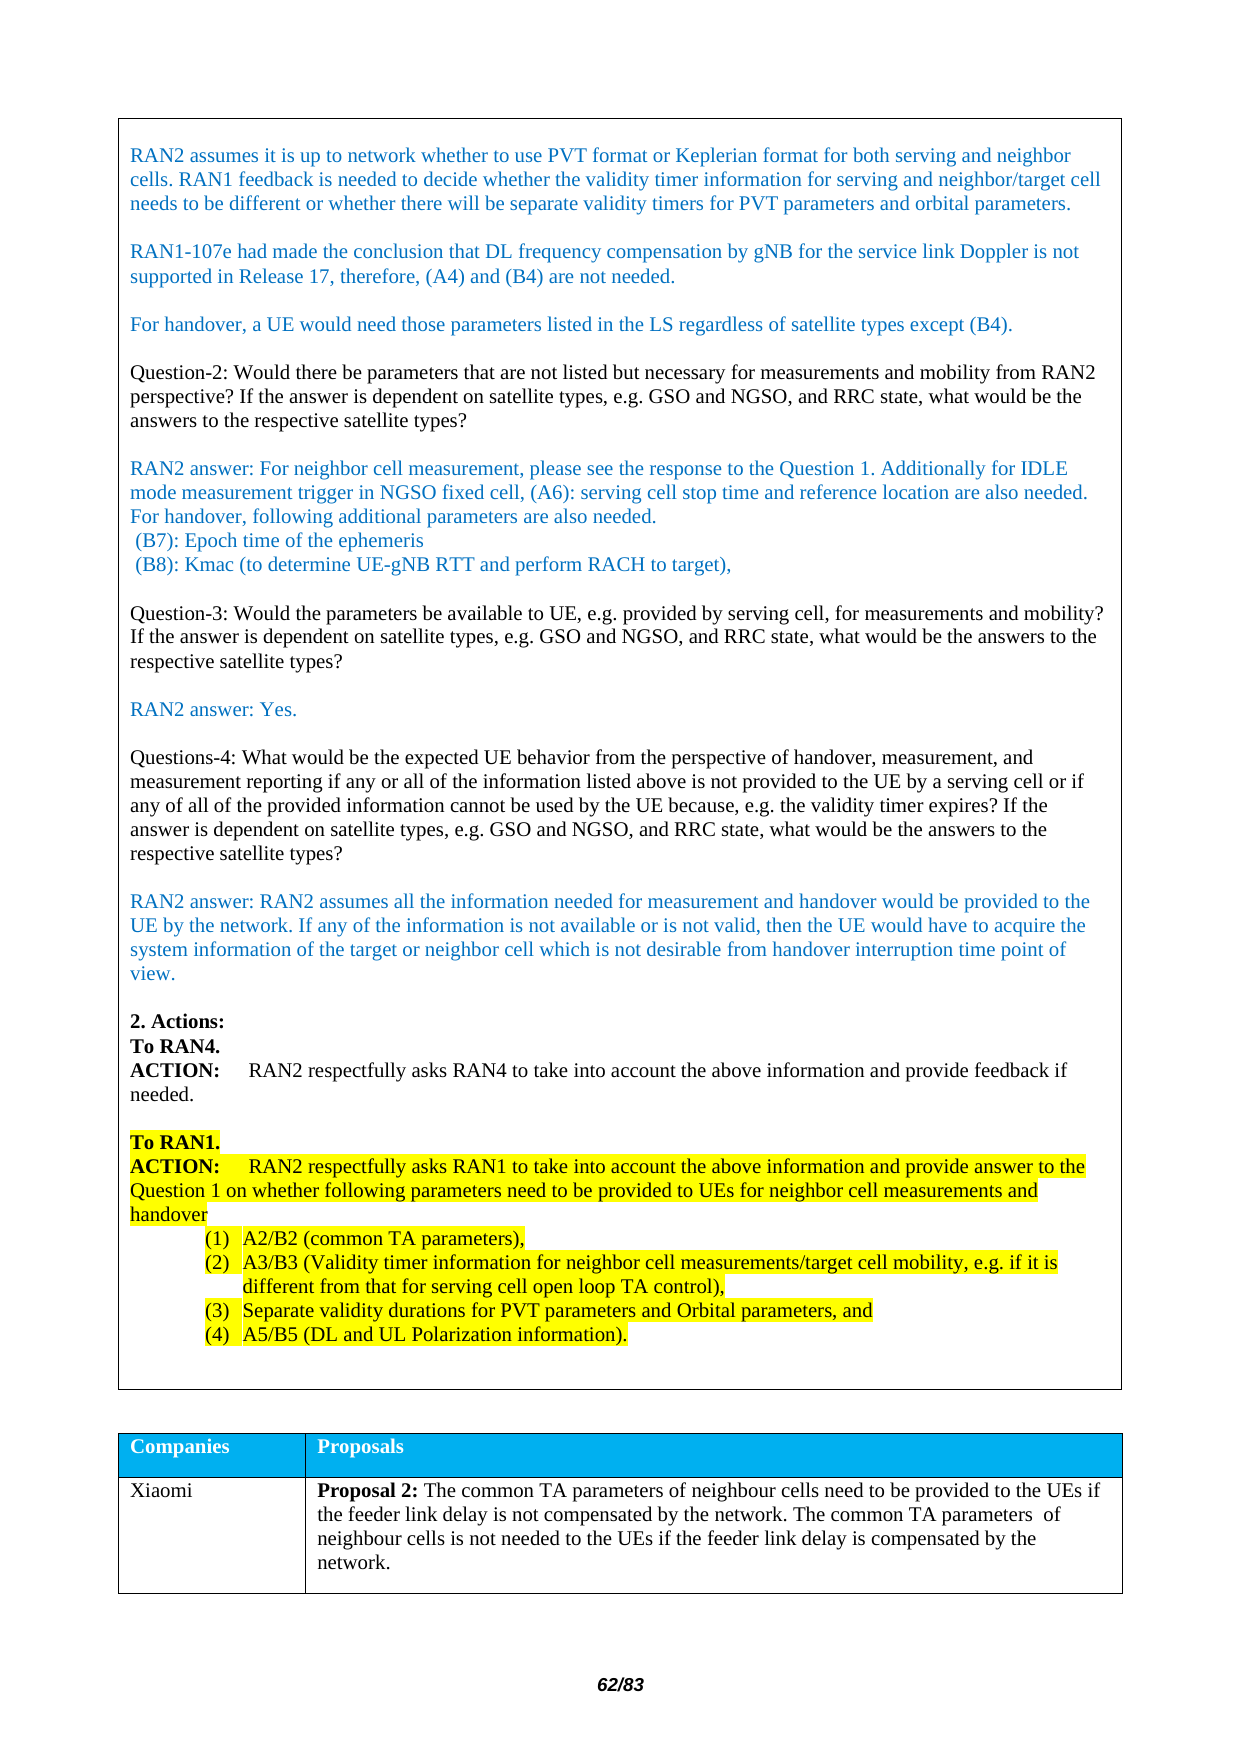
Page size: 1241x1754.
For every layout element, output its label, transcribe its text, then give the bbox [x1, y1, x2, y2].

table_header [119, 119, 1121, 1389]
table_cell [306, 1478, 1122, 1593]
table_header Companies [119, 1434, 305, 1477]
table_header Proposals [306, 1434, 1122, 1477]
table_cell Xiaomi [119, 1478, 305, 1593]
